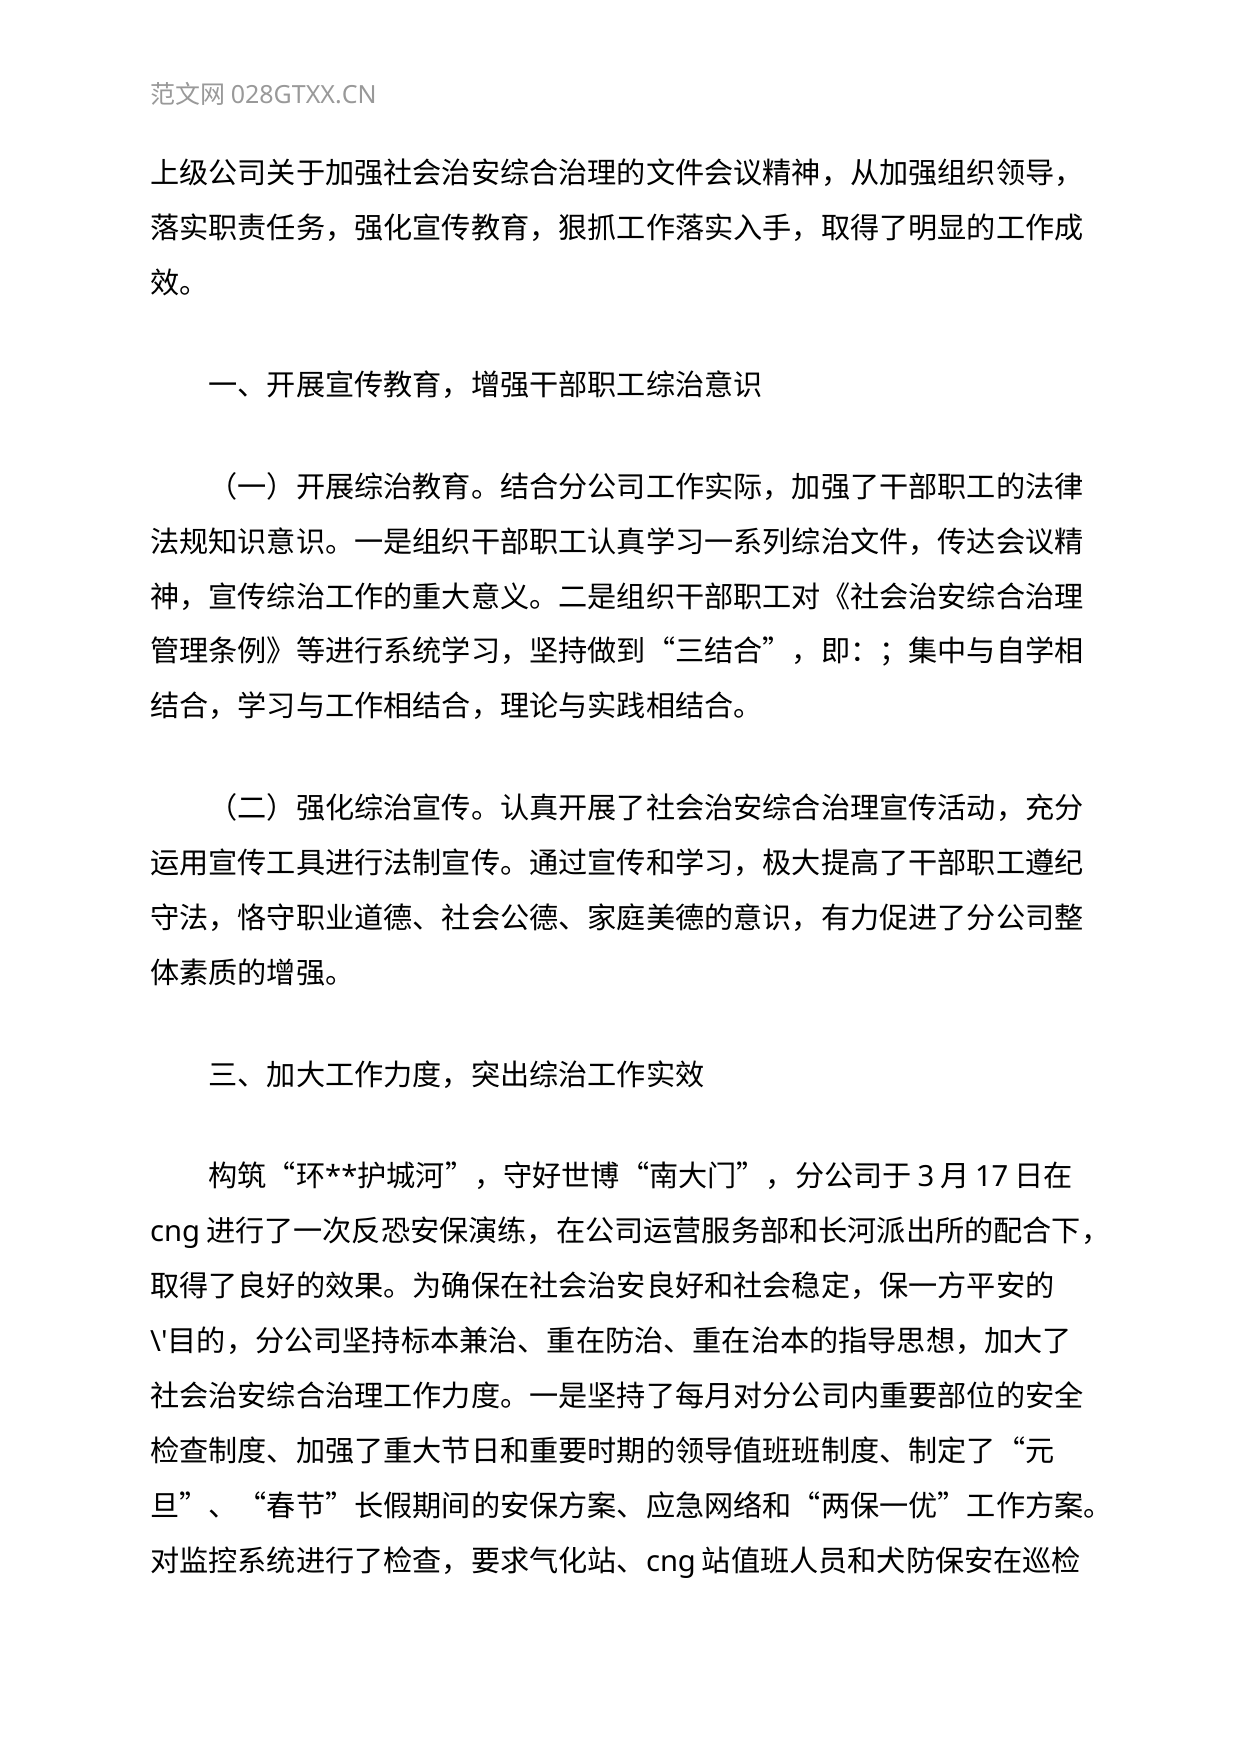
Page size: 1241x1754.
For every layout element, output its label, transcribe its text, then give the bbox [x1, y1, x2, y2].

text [150, 150, 1090, 302]
text （一）开展综治教育。结合分公司工作实际，加强了干部职工的法律法规知识意识。一是组织干部职工认真学习一系列综治文件，传达会议精神，宣传综治工作的重大意义。二是组织干部职工对《社会治安综合治理管理条例》等进行系统学习，坚持做到“三结合”，即：；集中与自学相结合，学习与工作相结合，理论与实践相结合。 [150, 463, 1090, 725]
text （二）强化综治宣传。认真开展了社会治安综合治理宣传活动，充分运用宣传工具进行法制宣传。通过宣传和学习，极大提高了干部职工遵纪守法，恪守职业道德、社会公德、家庭美德的意识，有力促进了分公司整体素质的增强。 [150, 785, 1090, 992]
text 三、加大工作力度，突出综治工作实效 [150, 1051, 1090, 1093]
text 一、开展宣传教育，增强干部职工综治意识 [150, 362, 1090, 404]
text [150, 1153, 1090, 1580]
